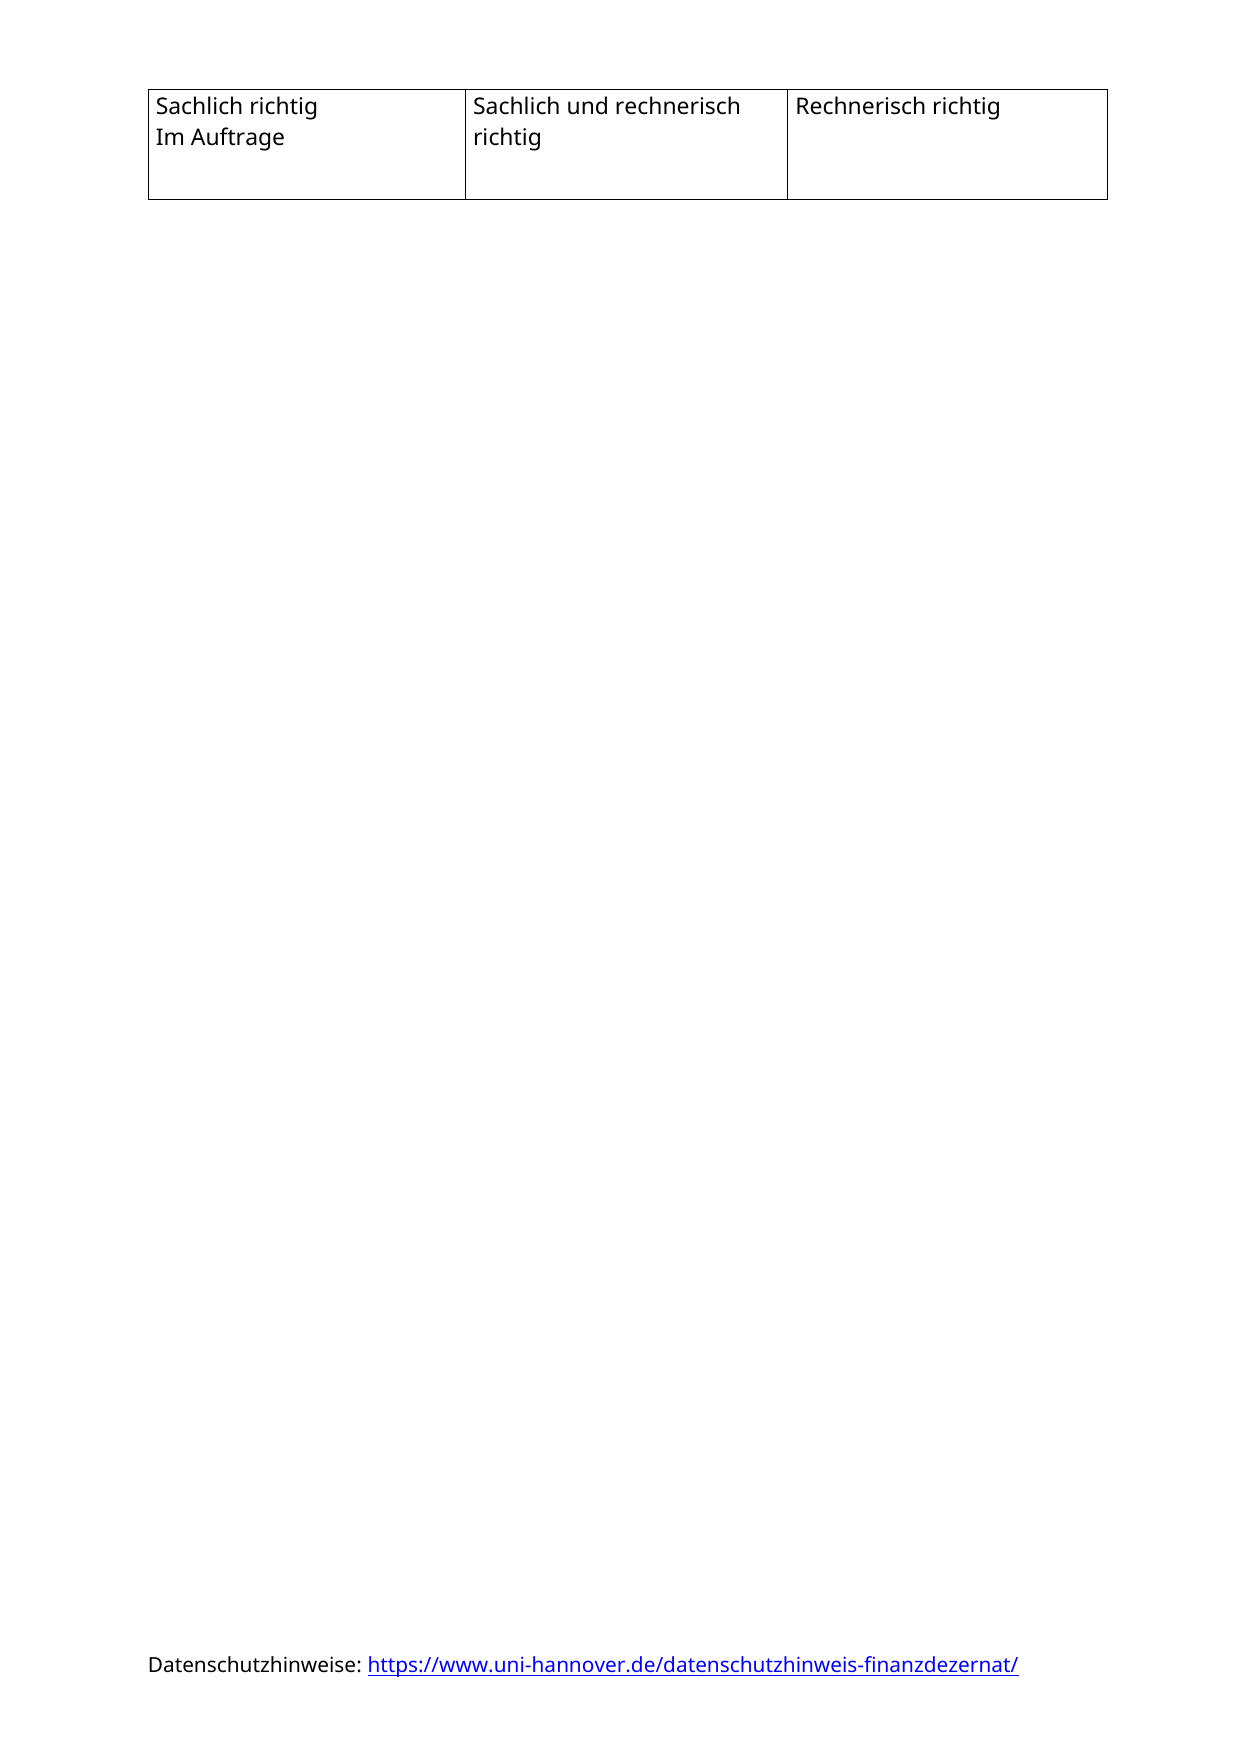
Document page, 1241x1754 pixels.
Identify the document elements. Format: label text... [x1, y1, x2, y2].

table_header Sachlich und rechnerisch richtig [466, 90, 787, 199]
table_header Sachlich richtig Im Auftrage [149, 90, 465, 199]
table_header Rechnerisch richtig [788, 90, 1107, 199]
